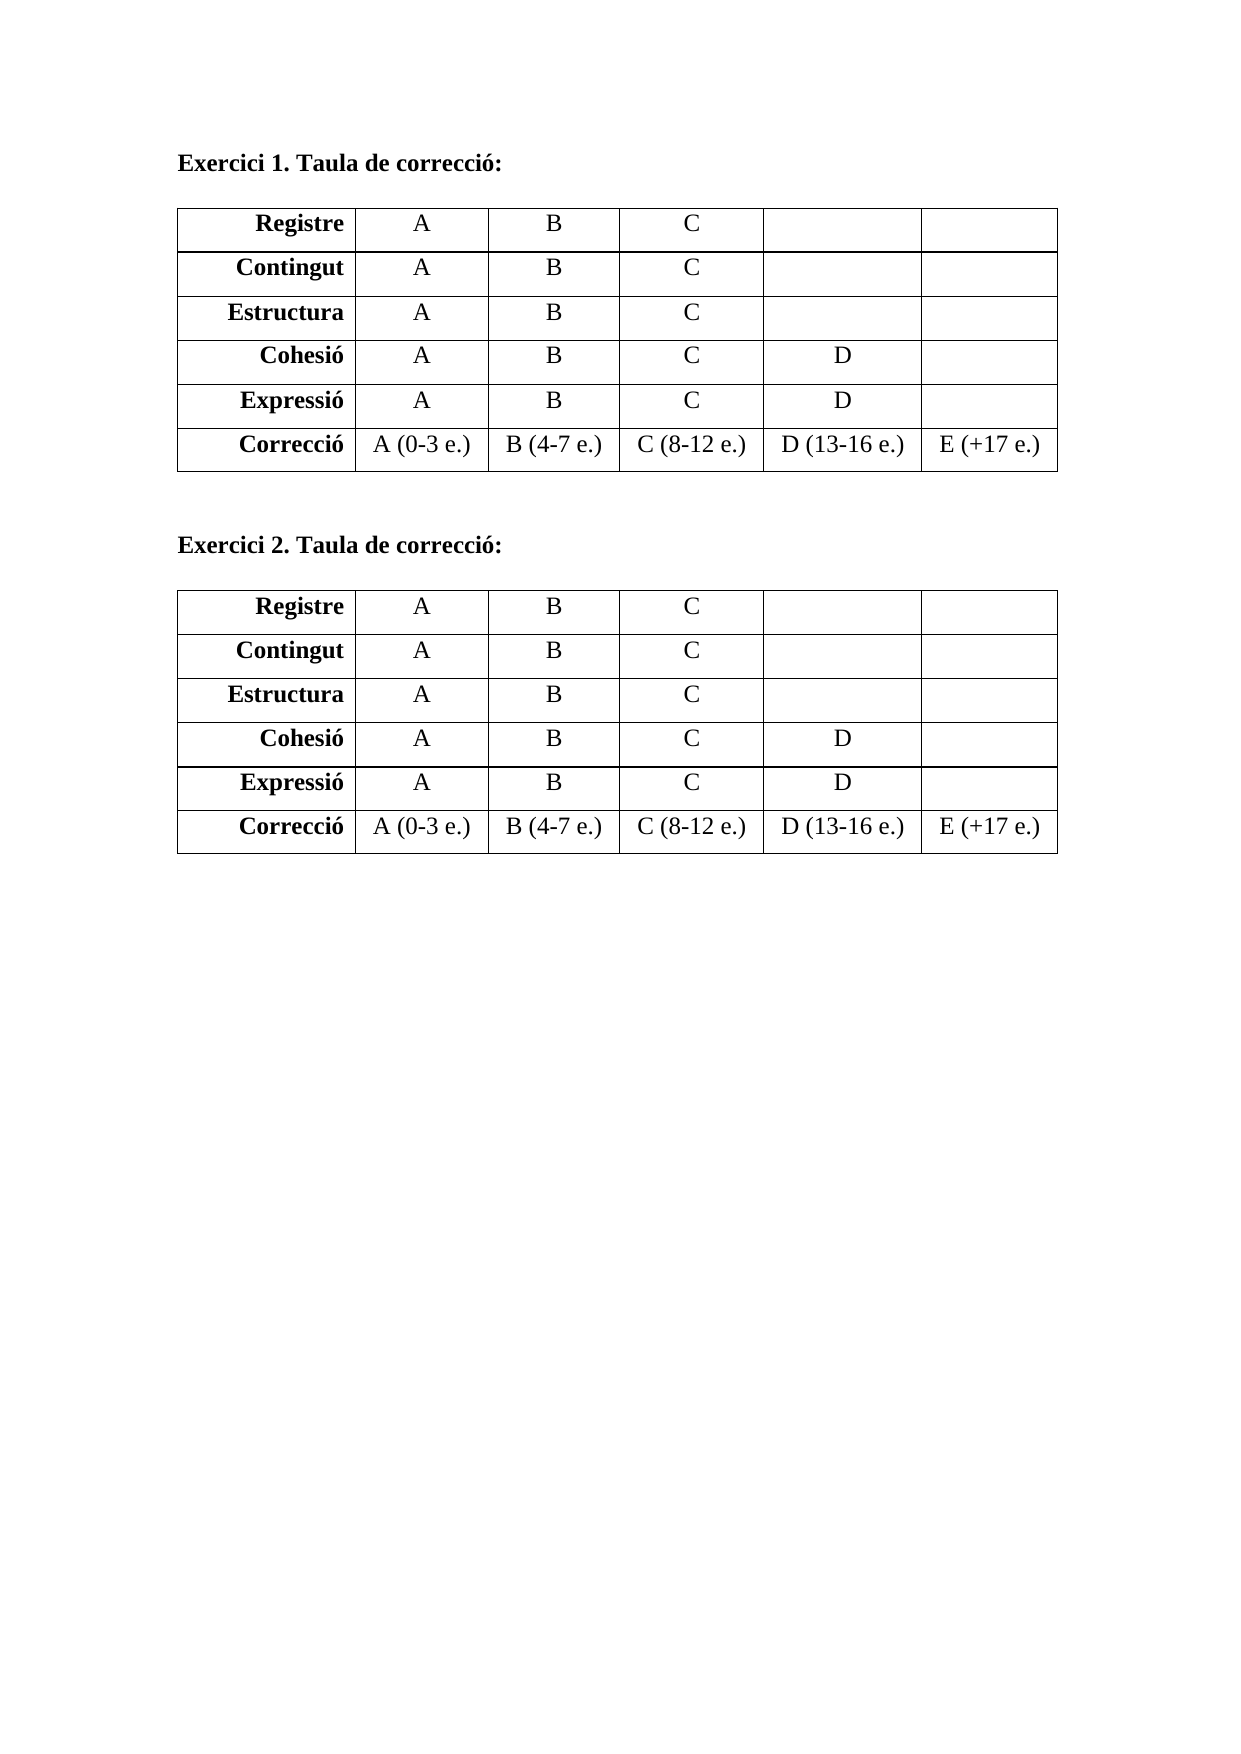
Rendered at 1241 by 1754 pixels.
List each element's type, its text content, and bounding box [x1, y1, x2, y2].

table_cell D (13-16 e.) [764, 429, 921, 471]
table_cell C (8-12 e.) [620, 811, 763, 853]
table_header A [356, 591, 488, 634]
table_cell [922, 341, 1057, 384]
table_cell A [356, 679, 488, 722]
table_cell C [620, 635, 763, 678]
table_cell Cohesió [178, 723, 355, 766]
table_cell A [356, 635, 488, 678]
table_cell Estructura [178, 679, 355, 722]
table_cell A [356, 253, 488, 296]
table_cell A [356, 723, 488, 766]
table_cell B [489, 297, 619, 339]
table_cell Cohesió [178, 341, 355, 384]
table_cell C [620, 723, 763, 766]
table_cell A (0-3 e.) [356, 811, 488, 853]
table_cell A [356, 385, 488, 428]
table_cell D (13-16 e.) [764, 811, 921, 853]
table_cell C [620, 768, 763, 810]
table_cell D [764, 341, 921, 384]
table_cell [922, 768, 1057, 810]
table_cell C [620, 253, 763, 296]
table_cell [922, 297, 1057, 339]
table_cell [922, 385, 1057, 428]
table_cell B [489, 341, 619, 384]
table_cell Contingut [178, 635, 355, 678]
table_cell A (0-3 e.) [356, 429, 488, 471]
table_cell Correcció [178, 811, 355, 853]
table_cell D [764, 723, 921, 766]
table_cell C [620, 679, 763, 722]
table_cell [922, 635, 1057, 678]
table_cell Contingut [178, 253, 355, 296]
table_cell D [764, 768, 921, 810]
table_header C [620, 591, 763, 634]
table_cell C [620, 341, 763, 384]
table_cell E (+17 e.) [922, 811, 1057, 853]
table_header C [620, 209, 763, 251]
table_cell B (4-7 e.) [489, 811, 619, 853]
table_cell B [489, 635, 619, 678]
table_cell [922, 253, 1057, 296]
table_cell C [620, 297, 763, 339]
table_cell [764, 297, 921, 339]
table_cell B (4-7 e.) [489, 429, 619, 471]
table_cell A [356, 768, 488, 810]
table_header Registre [178, 209, 355, 251]
table_cell [764, 635, 921, 678]
table_header [922, 209, 1057, 251]
table_cell B [489, 679, 619, 722]
table_cell [764, 253, 921, 296]
table_cell Expressió [178, 768, 355, 810]
text Exercici 2. Taula de correcció: [177, 530, 1063, 559]
table_cell B [489, 253, 619, 296]
table_cell [922, 679, 1057, 722]
table_header A [356, 209, 488, 251]
table_cell E (+17 e.) [922, 429, 1057, 471]
table_header [764, 591, 921, 634]
table_header [764, 209, 921, 251]
table_cell B [489, 385, 619, 428]
table_header [922, 591, 1057, 634]
table_cell C [620, 385, 763, 428]
table_cell [764, 679, 921, 722]
table_cell [922, 723, 1057, 766]
table_cell C (8-12 e.) [620, 429, 763, 471]
table_cell Estructura [178, 297, 355, 339]
table_cell B [489, 768, 619, 810]
table_cell A [356, 297, 488, 339]
table_cell D [764, 385, 921, 428]
text Exercici 1. Taula de correcció: [177, 148, 1063, 176]
table_cell Correcció [178, 429, 355, 471]
table_header Registre [178, 591, 355, 634]
table_cell A [356, 341, 488, 384]
table_cell Expressió [178, 385, 355, 428]
table_cell B [489, 723, 619, 766]
table_header B [489, 209, 619, 251]
table_header B [489, 591, 619, 634]
